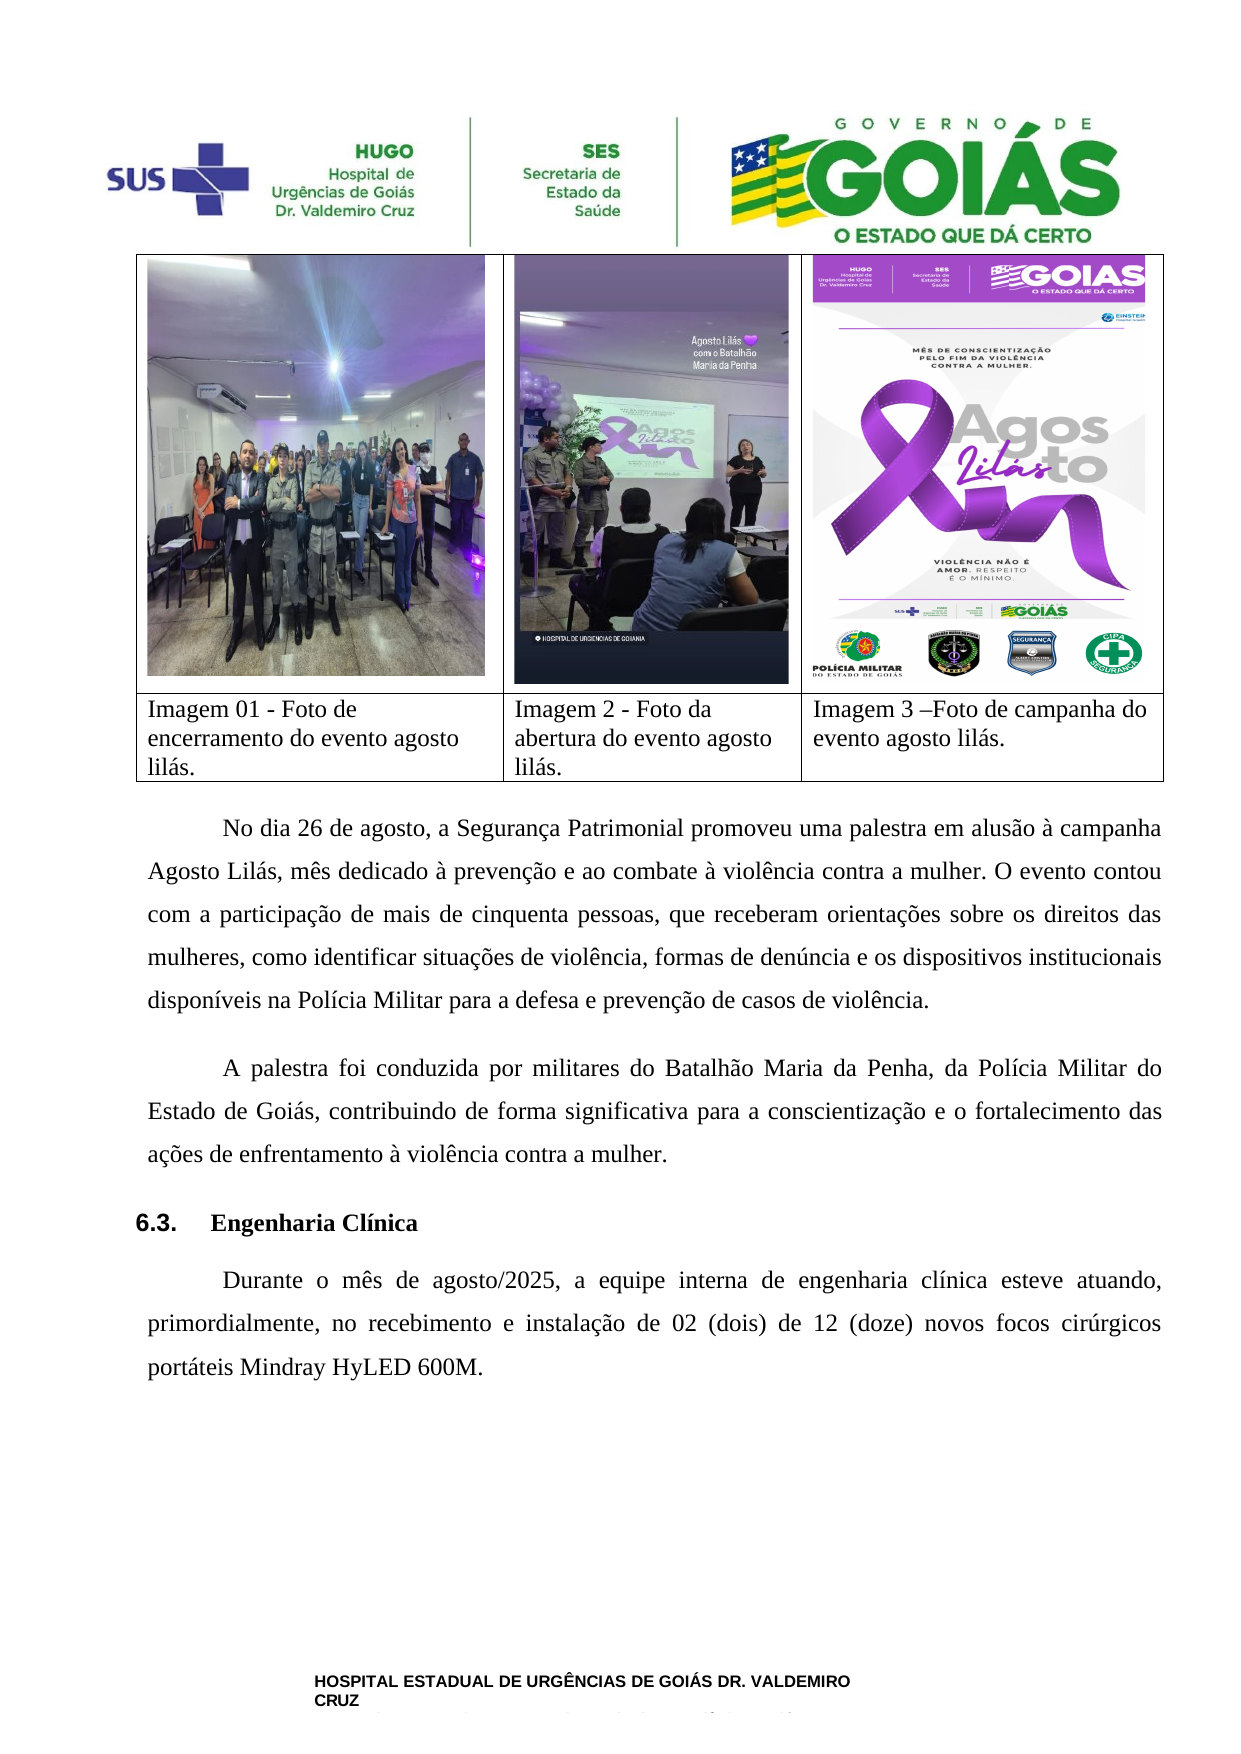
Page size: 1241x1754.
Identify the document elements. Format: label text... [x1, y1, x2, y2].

text No dia 26 de agosto, a Segurança Patrimonial promoveu uma palestra em alusão à campanha Agosto Lilás, mês dedicado à prevenção e ao combate à violência contra a mulher. O evento contou com a participação de mais de cinquenta pessoas, que receberam orientações sobre os direitos das mulheres, como identificar situações de violência, formas de denúncia e os dispositivos institucionais disponíveis na Polícia Militar para a defesa e prevenção de casos de violência. [147, 813, 1163, 1014]
table_header [802, 255, 1163, 693]
table_cell Imagem 2 - Foto da abertura do evento agosto lilás. [504, 694, 801, 781]
text A palestra foi conduzida por militares do Batalhão Maria da Penha, da Polícia Militar do Estado de Goiás, contribuindo de forma significativa para a conscientização e o fortalecimento das ações de enfrentamento à violência contra a mulher. [147, 1053, 1163, 1168]
picture [812, 255, 1146, 685]
table_header [504, 255, 801, 693]
picture [514, 255, 789, 684]
table_cell Imagem 01 - Foto de encerramento do evento agosto lilás. [137, 694, 503, 781]
table_header [137, 255, 503, 693]
table_cell Imagem 3 –Foto de campanha do evento agosto lilás. [802, 694, 1163, 781]
subtitle Engenharia Clínica [135, 1208, 1163, 1237]
picture [147, 255, 485, 676]
text Durante o mês de agosto/2025, a equipe interna de engenharia clínica esteve atuando, primordialmente, no recebimento e instalação de 02 (dois) de 12 (doze) novos focos cirúrgicos portáteis Mindray HyLED 600M. [147, 1265, 1163, 1380]
picture [99, 111, 1123, 256]
